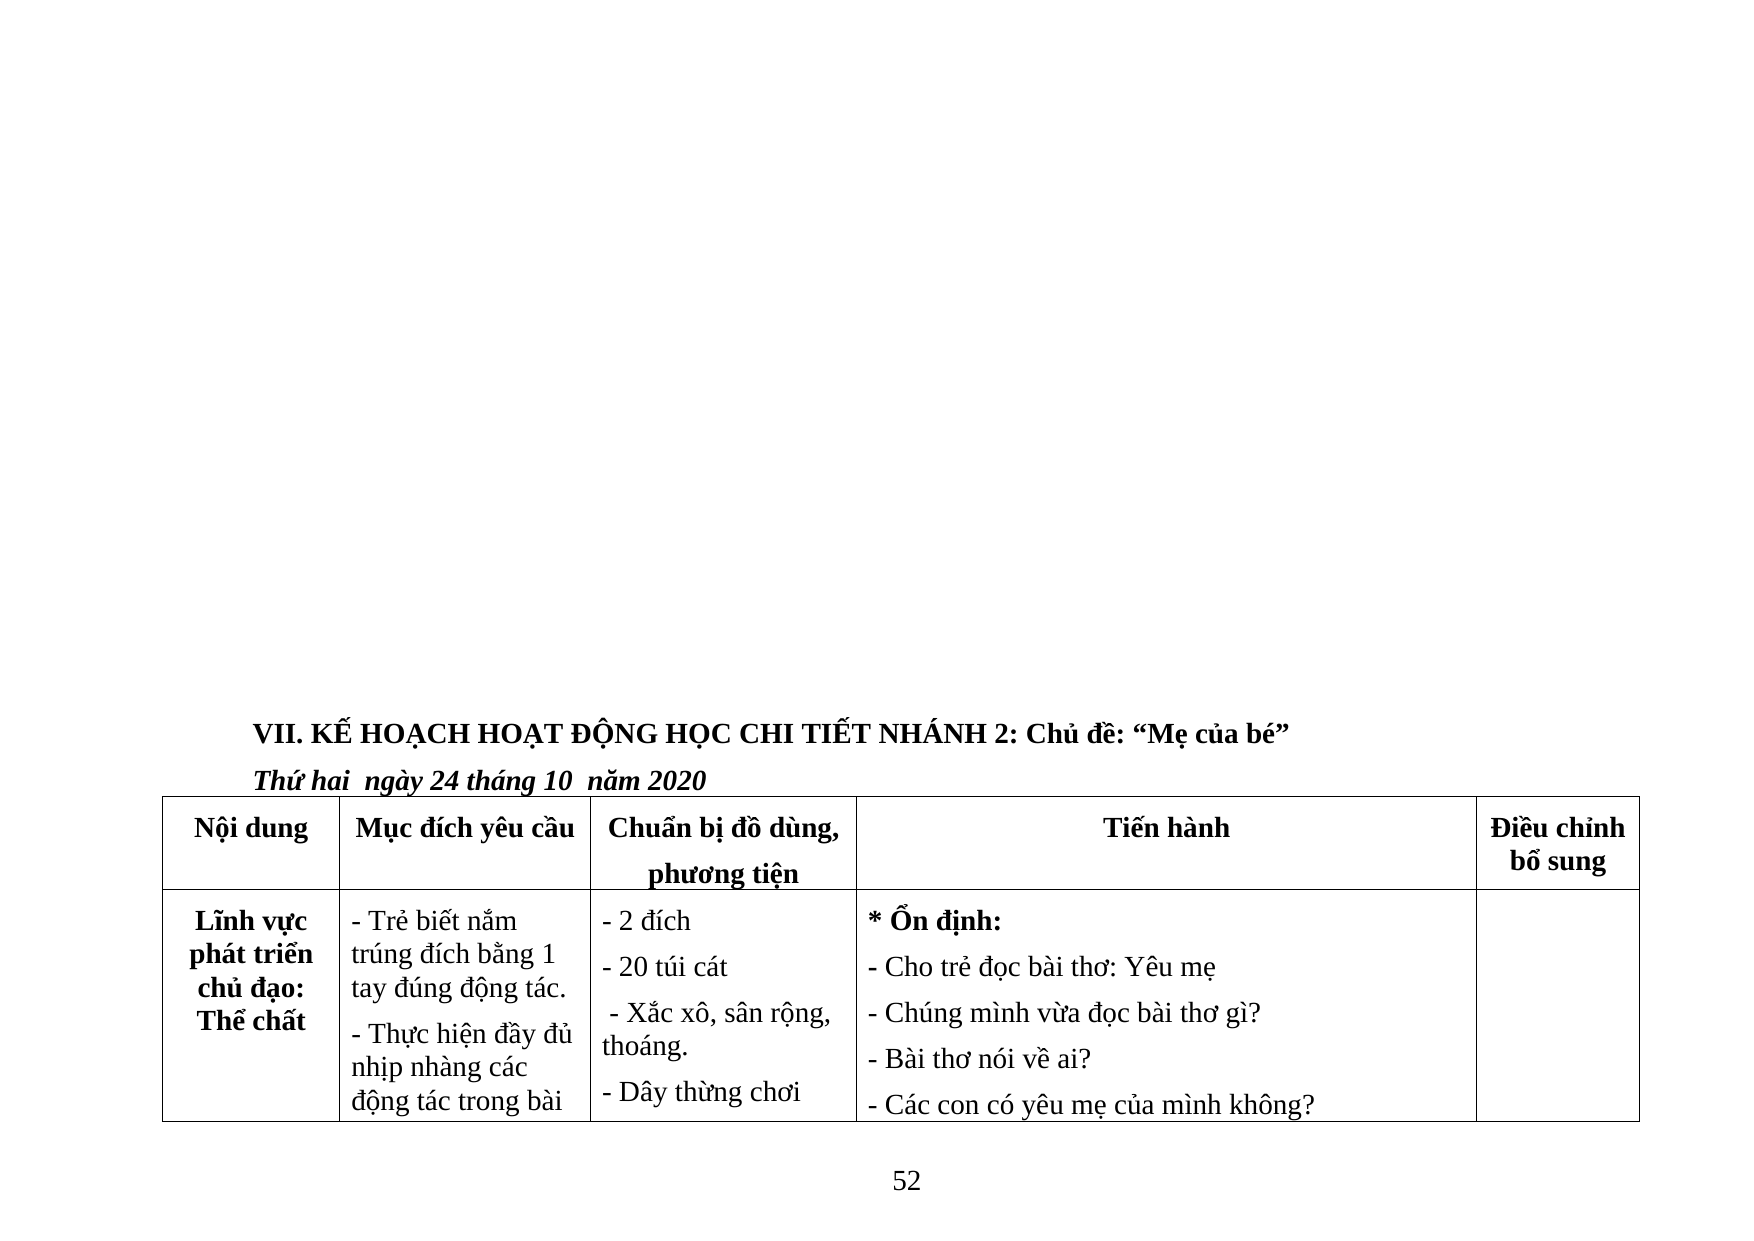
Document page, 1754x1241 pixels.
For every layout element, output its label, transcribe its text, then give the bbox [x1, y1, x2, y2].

table_header Nội dung [163, 797, 339, 889]
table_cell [163, 890, 339, 1121]
table_header Chuẩn bị đồ dùng, phương tiện [591, 797, 856, 889]
table_header Tiến hành [857, 797, 1476, 889]
table_cell [1477, 890, 1639, 1121]
table_header Mục đích yêu cầu [340, 797, 590, 889]
table_header Điều chỉnh bổ sung [1477, 797, 1639, 889]
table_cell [857, 890, 1476, 1121]
text Thứ hai ngày 24 tháng 10 năm 2020 [177, 763, 1636, 796]
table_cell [340, 890, 590, 1121]
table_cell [591, 890, 856, 1121]
text VII. KẾ HOẠCH HOẠT ĐỘNG HỌC CHI TIẾT NHÁNH 2: Chủ đề: “Mẹ của bé” [177, 717, 1636, 750]
